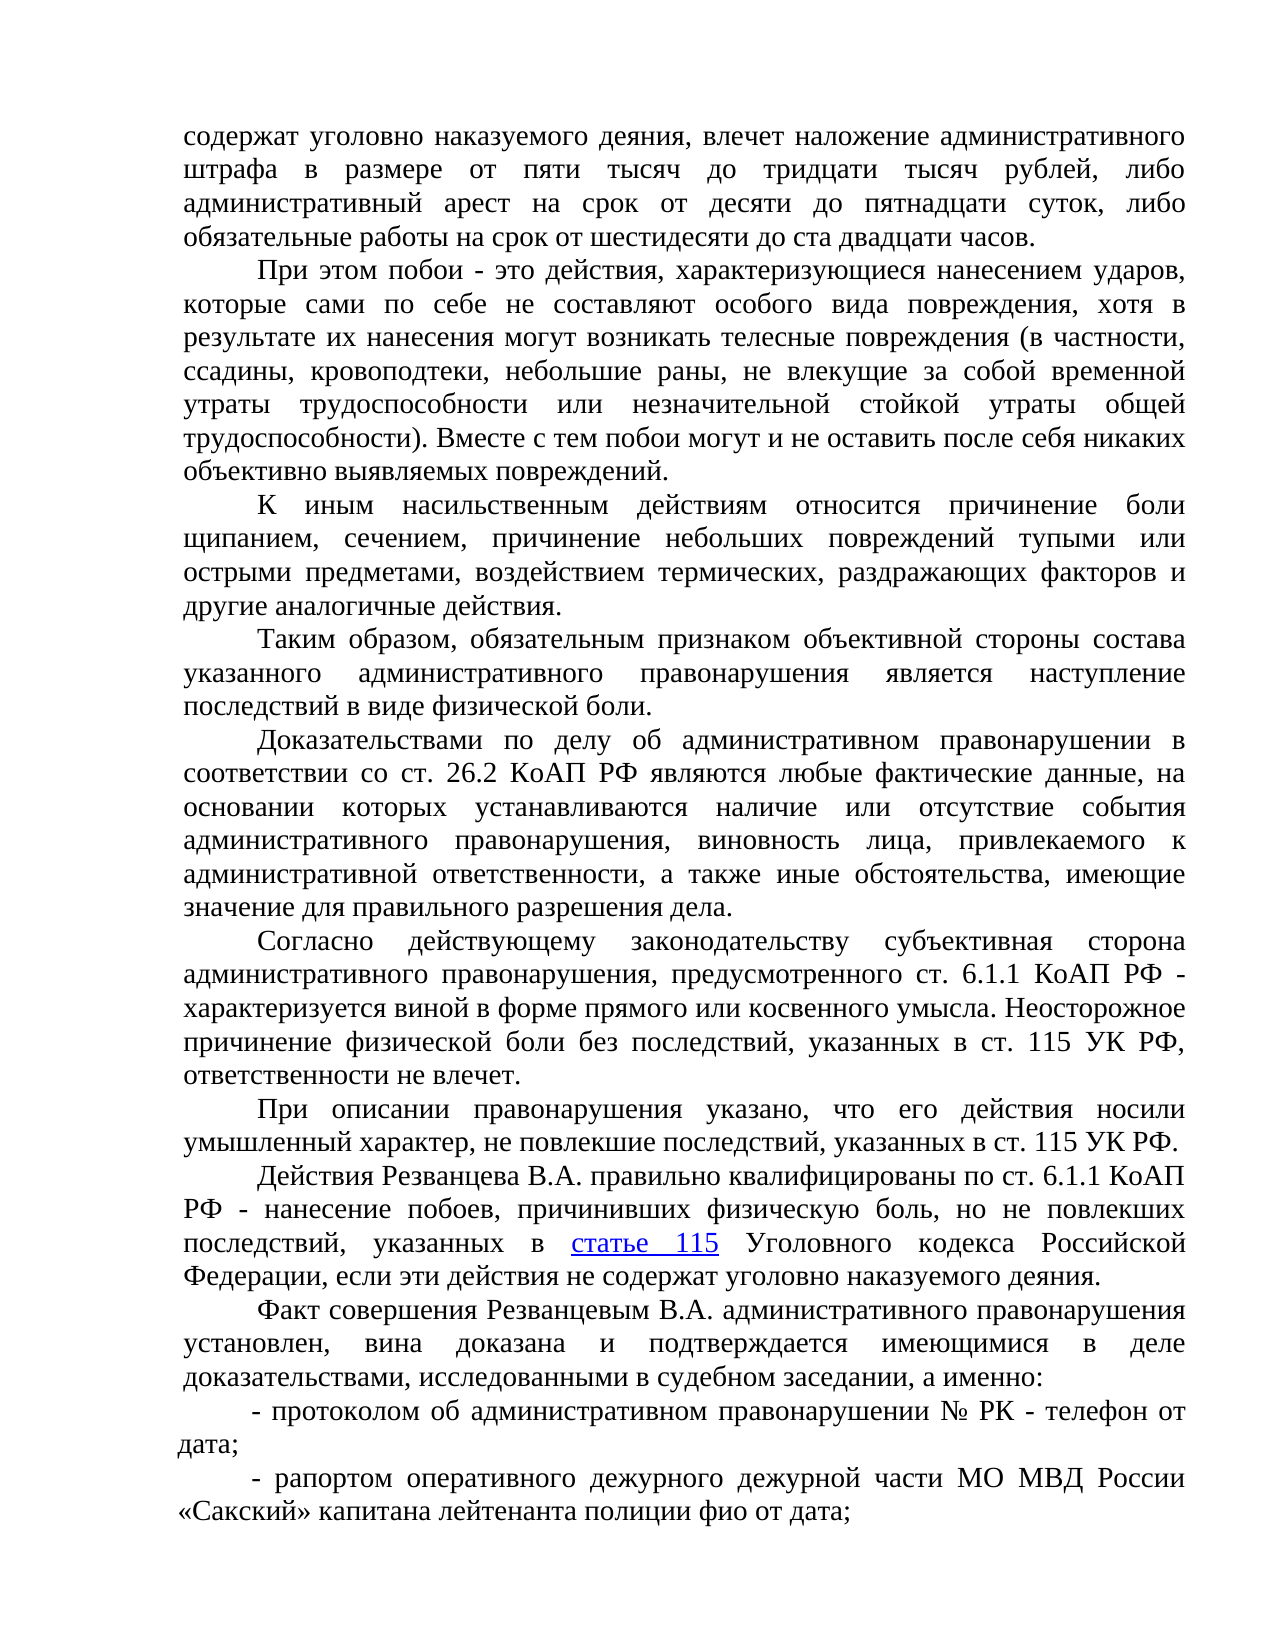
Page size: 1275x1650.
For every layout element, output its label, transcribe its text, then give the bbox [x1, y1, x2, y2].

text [183, 118, 1186, 252]
text К иным насильственным действиям относится причинение боли щипанием, сечением, причинение небольших повреждений тупыми или острыми предметами, воздействием термических, раздражающих факторов и другие аналогичные действия. [183, 487, 1186, 621]
text Действия Резванцева В.А. правильно квалифицированы по ст. 6.1.1 КоАП РФ - нанесение побоев, причинивших физическую боль, но не повлекших последствий, указанных в статье 115 Уголовного кодекса Российской Федерации, если эти действия не содержат уголовно наказуемого деяния. [183, 1158, 1186, 1292]
text - протоколом об административном правонарушении № РК - телефон от дата; [177, 1393, 1186, 1460]
text Факт совершения Резванцевым В.А. административного правонарушения установлен, вина доказана и подтверждается имеющимися в деле доказательствами, исследованными в судебном заседании, а именно: [183, 1292, 1186, 1393]
text Таким образом, обязательным признаком объективной стороны состава указанного административного правонарушения является наступление последствий в виде физической боли. [183, 621, 1186, 722]
text При этом побои - это действия, характеризующиеся нанесением ударов, которые сами по себе не составляют особого вида повреждения, хотя в результате их нанесения могут возникать телесные повреждения (в частности, ссадины, кровоподтеки, небольшие раны, не влекущие за собой временной утраты трудоспособности или незначительной стойкой утраты общей трудоспособности). Вместе с тем побои могут и не оставить после себя никаких объективно выявляемых повреждений. [183, 252, 1186, 487]
text При описании правонарушения указано, что его действия носили умышленный характер, не повлекшие последствий, указанных в ст. 115 УК РФ. [183, 1091, 1186, 1158]
text - рапортом оперативного дежурного дежурной части МО МВД России «Сакский» капитана лейтенанта полиции фио от дата; [177, 1460, 1186, 1527]
text Согласно действующему законодательству субъективная сторона административного правонарушения, предусмотренного ст. 6.1.1 КоАП РФ - характеризуется виной в форме прямого или косвенного умысла. Неосторожное причинение физической боли без последствий, указанных в ст. 115 УК РФ, ответственности не влечет. [183, 923, 1186, 1091]
text Доказательствами по делу об административном правонарушении в соответствии со ст. 26.2 КоАП РФ являются любые фактические данные, на основании которых устанавливаются наличие или отсутствие события административного правонарушения, виновность лица, привлекаемого к административной ответственности, а также иные обстоятельства, имеющие значение для правильного разрешения дела. [183, 722, 1186, 923]
